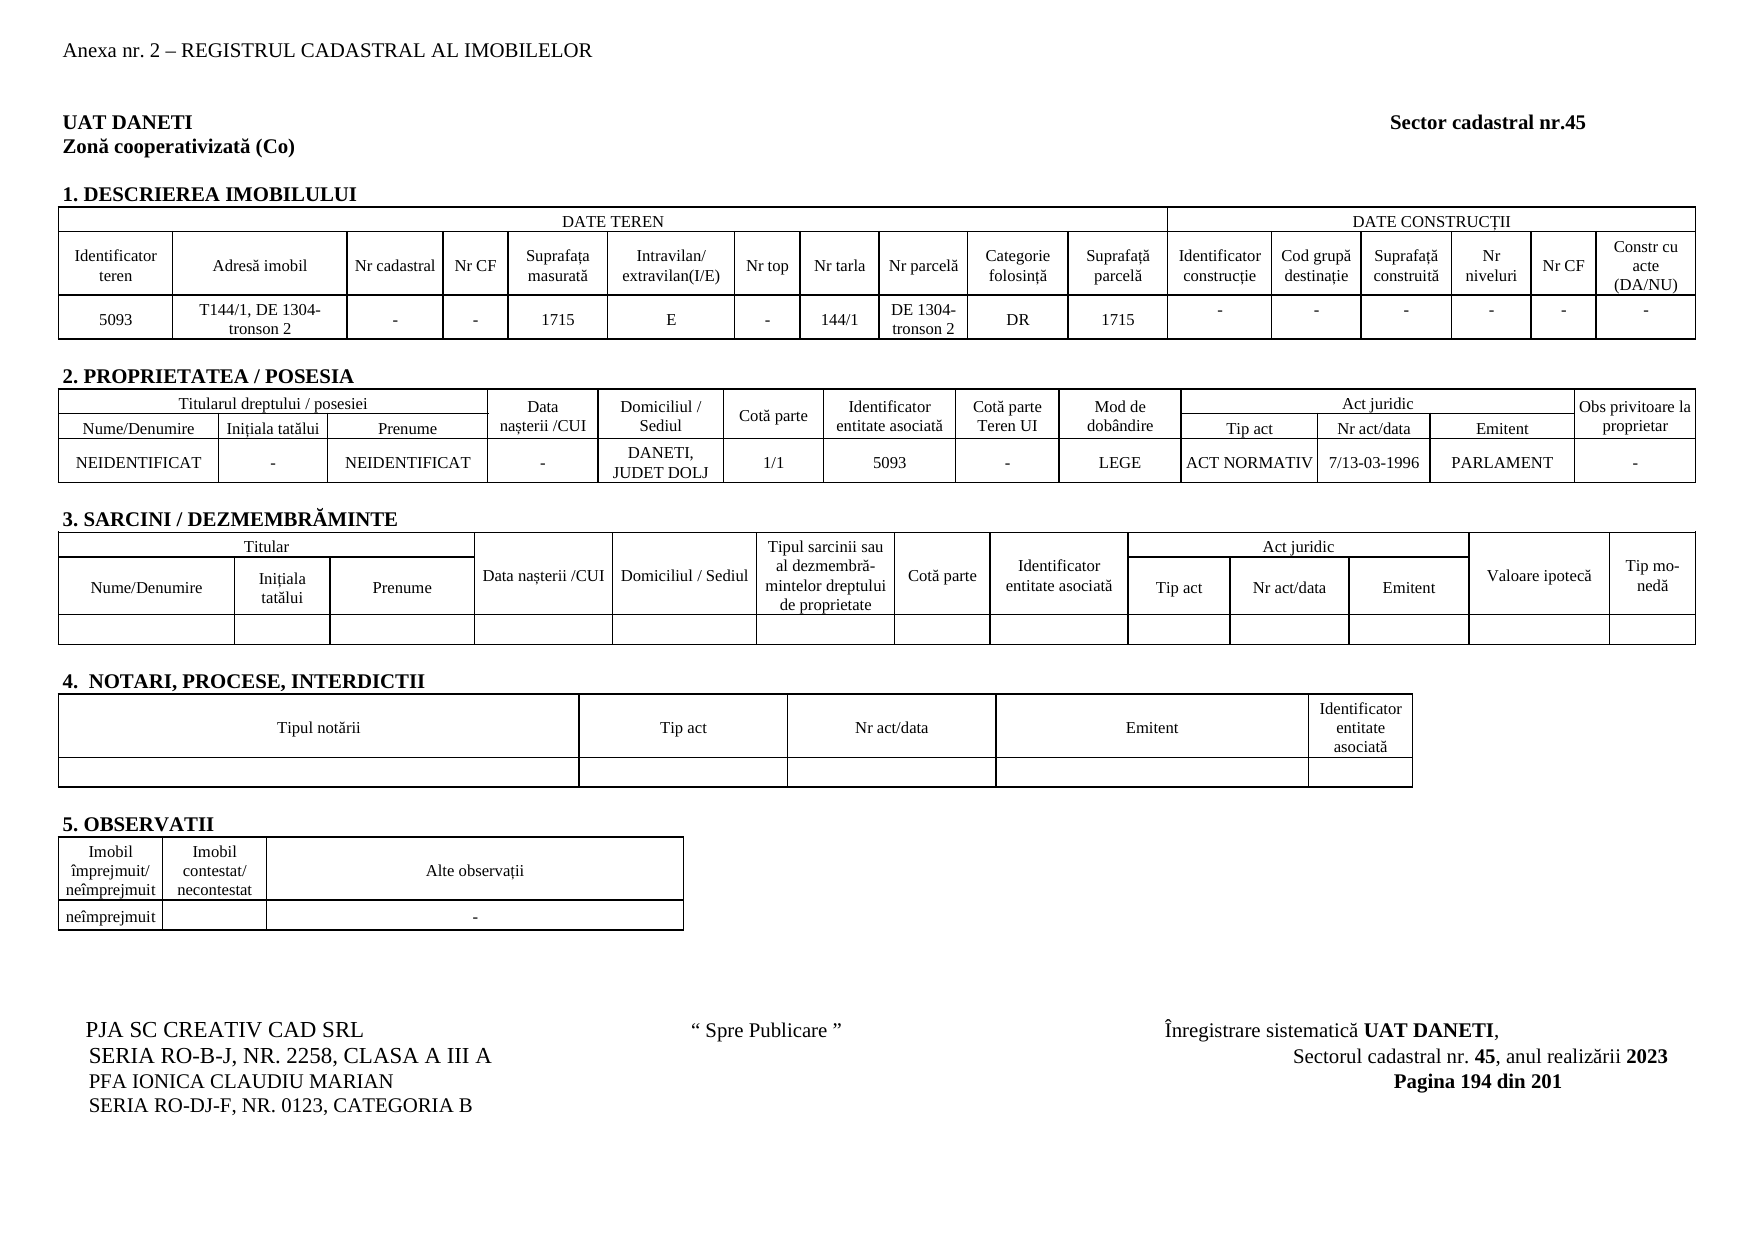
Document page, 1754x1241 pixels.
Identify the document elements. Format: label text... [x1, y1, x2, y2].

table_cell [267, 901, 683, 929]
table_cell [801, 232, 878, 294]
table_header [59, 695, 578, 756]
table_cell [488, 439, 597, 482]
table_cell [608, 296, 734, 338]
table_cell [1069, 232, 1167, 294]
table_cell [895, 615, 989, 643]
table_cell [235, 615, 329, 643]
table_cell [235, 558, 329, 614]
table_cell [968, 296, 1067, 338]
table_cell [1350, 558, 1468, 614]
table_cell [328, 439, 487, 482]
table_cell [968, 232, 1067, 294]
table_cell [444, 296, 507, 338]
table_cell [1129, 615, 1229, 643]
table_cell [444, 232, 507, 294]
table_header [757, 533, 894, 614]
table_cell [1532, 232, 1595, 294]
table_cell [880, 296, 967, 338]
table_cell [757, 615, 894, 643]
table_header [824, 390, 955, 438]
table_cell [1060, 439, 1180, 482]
text 3. SARCINI / DEZMEMBRĂMINTE [62, 507, 1691, 531]
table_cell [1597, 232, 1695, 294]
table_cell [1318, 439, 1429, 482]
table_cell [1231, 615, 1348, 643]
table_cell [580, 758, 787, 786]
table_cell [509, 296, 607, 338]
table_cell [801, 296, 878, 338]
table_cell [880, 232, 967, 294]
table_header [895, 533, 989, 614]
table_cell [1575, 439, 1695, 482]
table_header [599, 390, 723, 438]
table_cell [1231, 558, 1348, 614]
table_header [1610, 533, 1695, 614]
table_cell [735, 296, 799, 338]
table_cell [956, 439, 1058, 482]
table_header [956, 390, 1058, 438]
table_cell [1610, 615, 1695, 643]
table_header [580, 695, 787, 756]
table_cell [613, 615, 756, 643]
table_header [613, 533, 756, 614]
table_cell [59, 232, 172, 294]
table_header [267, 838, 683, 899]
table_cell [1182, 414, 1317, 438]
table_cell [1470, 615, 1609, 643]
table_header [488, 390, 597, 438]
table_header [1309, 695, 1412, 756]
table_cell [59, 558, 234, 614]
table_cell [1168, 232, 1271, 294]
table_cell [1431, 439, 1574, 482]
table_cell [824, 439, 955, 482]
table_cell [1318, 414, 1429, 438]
text Zonă cooperativizată (Co) [62, 134, 1691, 158]
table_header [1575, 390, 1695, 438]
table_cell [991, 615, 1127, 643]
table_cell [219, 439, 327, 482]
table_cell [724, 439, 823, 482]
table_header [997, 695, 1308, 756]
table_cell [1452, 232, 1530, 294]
text 5. OBSERVATII [62, 812, 1691, 836]
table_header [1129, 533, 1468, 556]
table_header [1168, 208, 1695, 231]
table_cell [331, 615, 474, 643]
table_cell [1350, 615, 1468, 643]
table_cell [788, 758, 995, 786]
text 4. NOTARI, PROCESE, INTERDICTII [62, 669, 1691, 693]
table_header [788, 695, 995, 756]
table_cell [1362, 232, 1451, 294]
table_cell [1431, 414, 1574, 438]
text UAT DANETI Sector cadastral nr.45 [62, 110, 1691, 134]
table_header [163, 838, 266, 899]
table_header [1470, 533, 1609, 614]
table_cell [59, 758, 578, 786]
text Anexa nr. 2 – REGISTRUL CADASTRAL AL IMOBILELOR [62, 37, 1691, 62]
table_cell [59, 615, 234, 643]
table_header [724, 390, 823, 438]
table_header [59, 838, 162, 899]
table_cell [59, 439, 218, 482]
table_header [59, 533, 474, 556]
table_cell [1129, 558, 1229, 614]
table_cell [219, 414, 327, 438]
text 1. DESCRIEREA IMOBILULUI [62, 182, 1691, 206]
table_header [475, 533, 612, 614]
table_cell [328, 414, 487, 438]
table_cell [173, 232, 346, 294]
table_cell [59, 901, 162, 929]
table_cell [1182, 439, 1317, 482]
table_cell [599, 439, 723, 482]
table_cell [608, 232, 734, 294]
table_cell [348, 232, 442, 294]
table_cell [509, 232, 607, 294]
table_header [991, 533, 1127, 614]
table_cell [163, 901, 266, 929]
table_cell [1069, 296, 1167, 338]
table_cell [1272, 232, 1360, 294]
text 2. PROPRIETATEA / POSESIA [62, 364, 1691, 388]
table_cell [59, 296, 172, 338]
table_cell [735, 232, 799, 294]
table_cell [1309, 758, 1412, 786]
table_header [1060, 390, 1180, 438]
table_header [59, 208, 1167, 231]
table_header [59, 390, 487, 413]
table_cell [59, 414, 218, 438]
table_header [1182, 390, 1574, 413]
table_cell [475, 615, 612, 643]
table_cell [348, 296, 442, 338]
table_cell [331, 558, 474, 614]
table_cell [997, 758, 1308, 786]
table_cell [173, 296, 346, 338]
